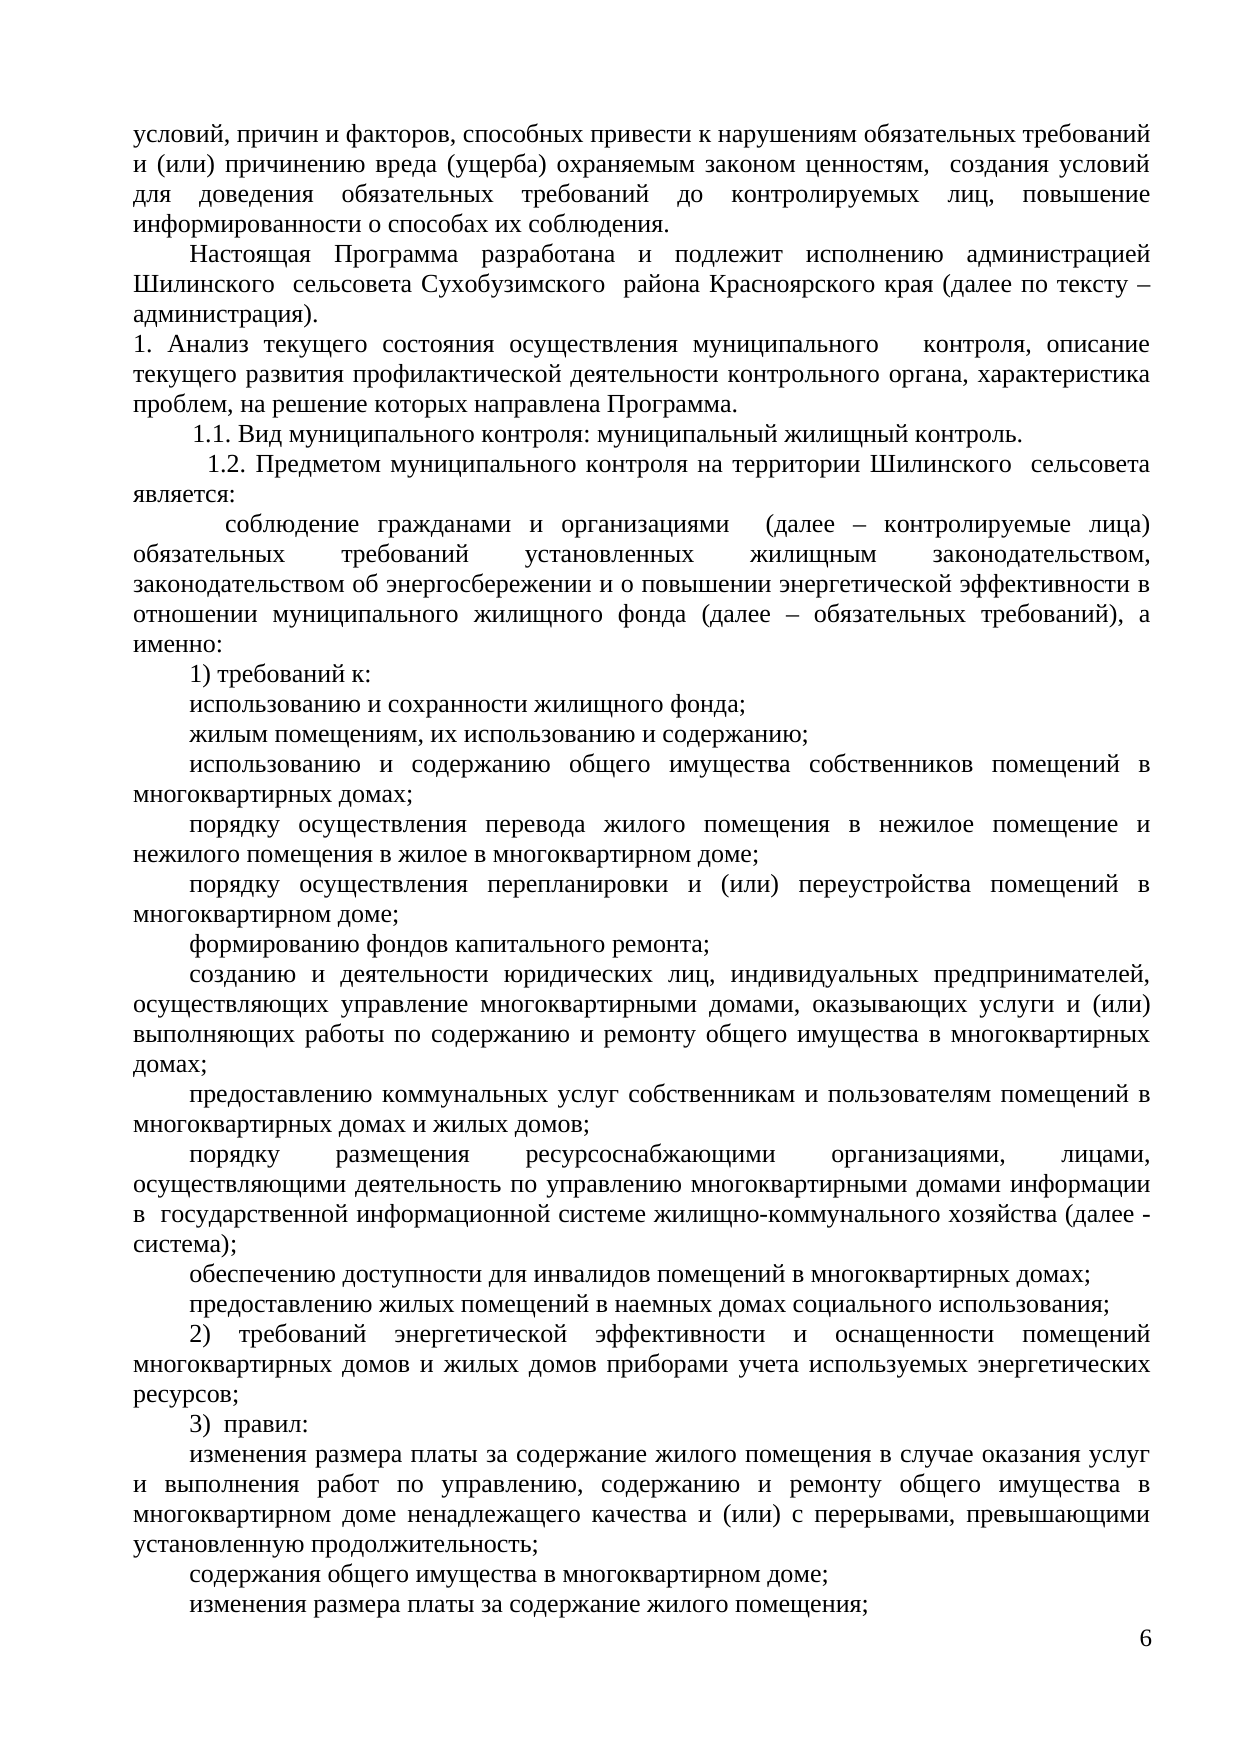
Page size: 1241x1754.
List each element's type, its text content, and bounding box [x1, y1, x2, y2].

text 1. Анализ текущего состояния осуществления муниципального контроля, описание текущего развития профилактической деятельности контрольного органа, характеристика проблем, на решение которых направлена Программа. [133, 328, 1152, 418]
text использованию и содержанию общего имущества собственников помещений в многоквартирных домах; [133, 748, 1152, 808]
text 1.2. Предметом муниципального контроля на территории Шилинского сельсовета является: [133, 448, 1152, 508]
text 2) требований энергетической эффективности и оснащенности помещений многоквартирных домов и жилых домов приборами учета используемых энергетических ресурсов; [133, 1318, 1152, 1408]
text формированию фондов капитального ремонта; [133, 928, 1152, 958]
text 1.1. Вид муниципального контроля: муниципальный жилищный контроль. [133, 418, 1152, 448]
list соблюдение гражданами и организациями (далее – контролируемые лица) обязательных требований установленных жилищным законодательством, законодательством об энергосбережении и о повышении энергетической эффективности в отношении муниципального жилищного фонда (далее – обязательных требований), а именно: [133, 508, 1152, 658]
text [133, 118, 1152, 238]
text использованию и сохранности жилищного фонда; [133, 688, 1152, 718]
text изменения размера платы за содержание жилого помещения в случае оказания услуг и выполнения работ по управлению, содержанию и ремонту общего имущества в многоквартирном доме ненадлежащего качества и (или) с перерывами, превышающими установленную продолжительность; [133, 1438, 1152, 1558]
text 1) требований к: [133, 658, 1152, 688]
text обеспечению доступности для инвалидов помещений в многоквартирных домах; [133, 1258, 1152, 1288]
text изменения размера платы за содержание жилого помещения; [133, 1588, 1152, 1618]
text предоставлению коммунальных услуг собственникам и пользователям помещений в многоквартирных домах и жилых домов; [133, 1078, 1152, 1138]
text созданию и деятельности юридических лиц, индивидуальных предпринимателей, осуществляющих управление многоквартирными домами, оказывающих услуги и (или) выполняющих работы по содержанию и ремонту общего имущества в многоквартирных домах; [133, 958, 1152, 1078]
text порядку осуществления перепланировки и (или) переустройства помещений в многоквартирном доме; [133, 868, 1152, 928]
text содержания общего имущества в многоквартирном доме; [133, 1558, 1152, 1588]
text жилым помещениям, их использованию и содержанию; [133, 718, 1152, 748]
text порядку размещения ресурсоснабжающими организациями, лицами, осуществляющими деятельность по управлению многоквартирными домами информации в государственной информационной системе жилищно-коммунального хозяйства (далее - система); [133, 1138, 1152, 1258]
text порядку осуществления перевода жилого помещения в нежилое помещение и нежилого помещения в жилое в многоквартирном доме; [133, 808, 1152, 868]
text 3) правил: [133, 1408, 1152, 1438]
text Настоящая Программа разработана и подлежит исполнению администрацией Шилинского сельсовета Сухобузимского района Красноярского края (далее по тексту – администрация). [133, 238, 1152, 328]
text предоставлению жилых помещений в наемных домах социального использования; [133, 1288, 1152, 1318]
